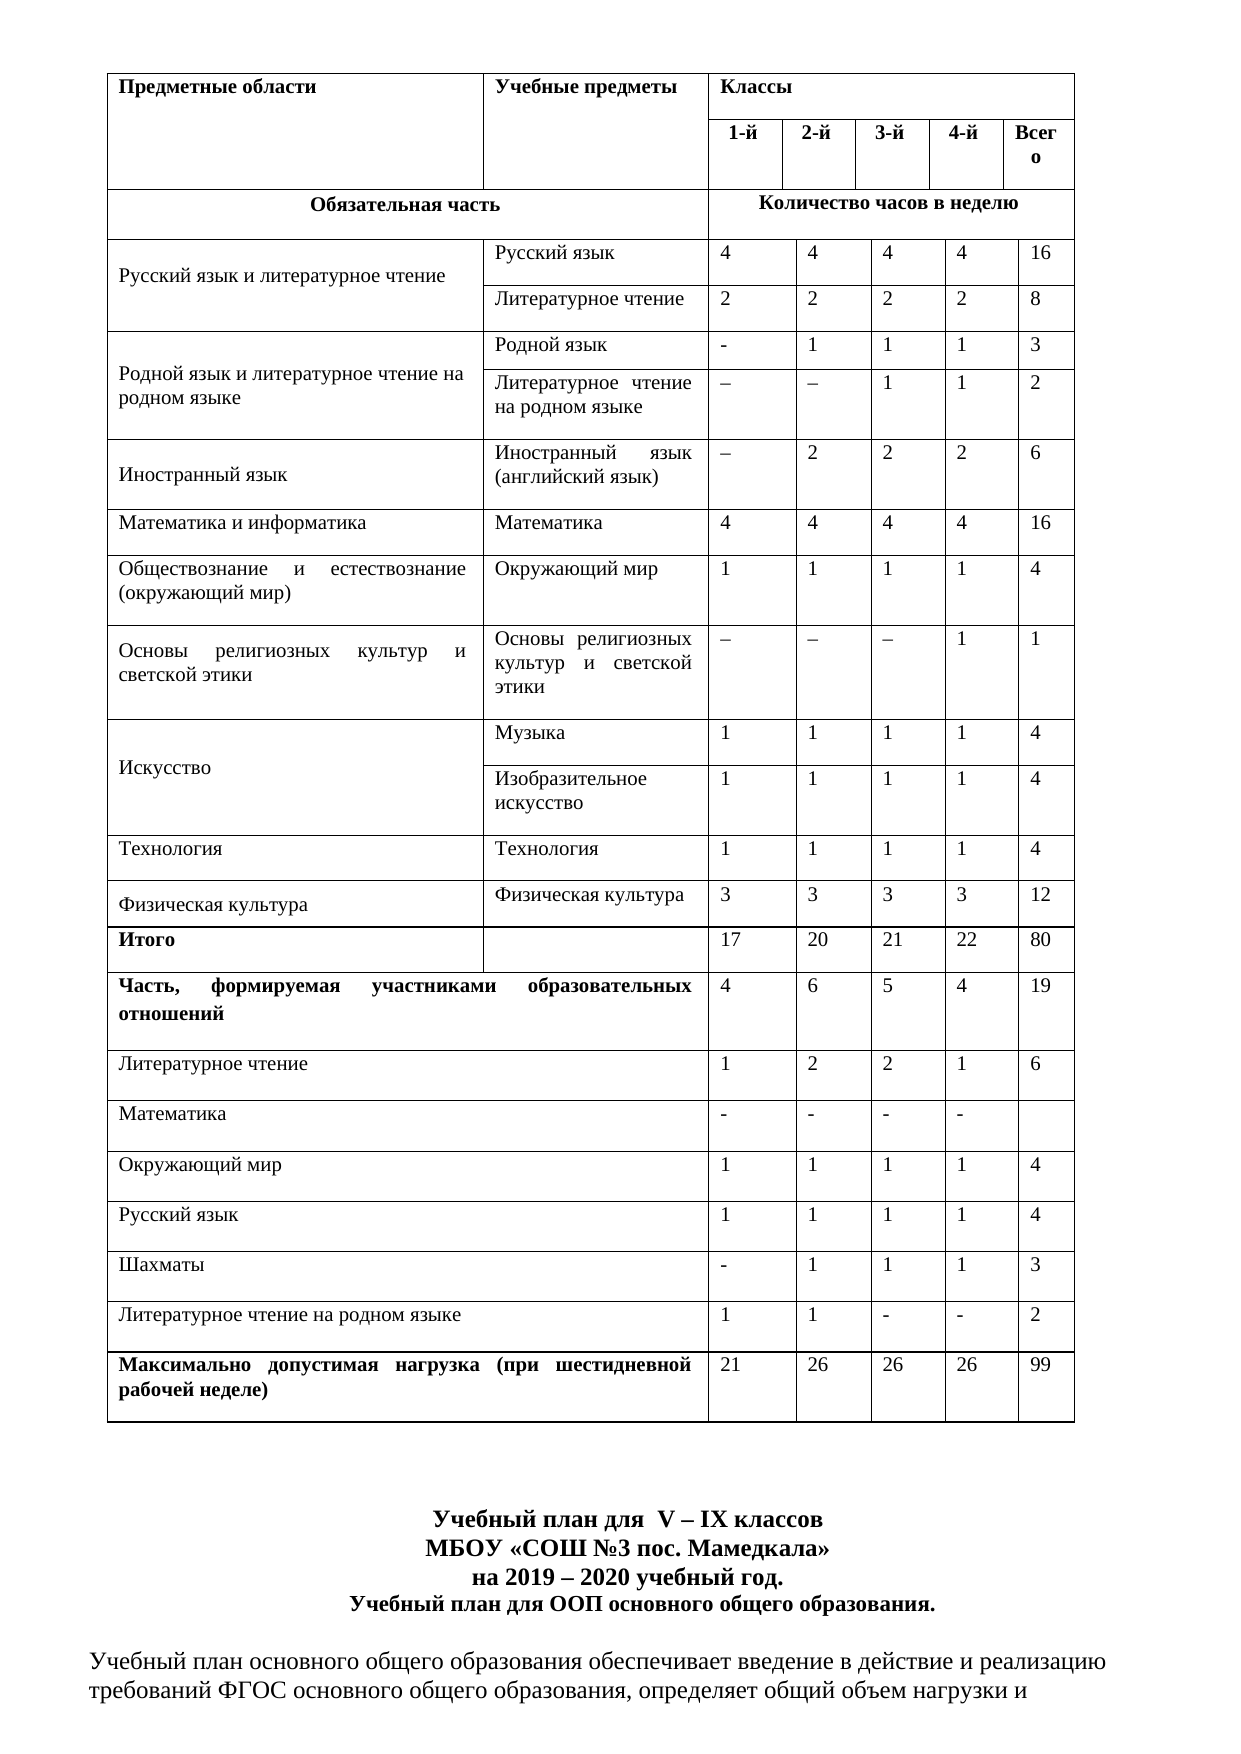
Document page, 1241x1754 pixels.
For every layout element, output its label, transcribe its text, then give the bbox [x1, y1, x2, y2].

table_cell 1 [797, 556, 871, 624]
table_cell 4 [797, 510, 871, 554]
table_cell 4 [946, 240, 1018, 285]
table_cell 3 [1019, 332, 1074, 368]
table_cell – [797, 626, 871, 718]
table_cell 3 [797, 881, 871, 926]
table_cell 99 [1019, 1353, 1074, 1421]
table_cell – [709, 626, 796, 718]
table_cell 1 [709, 1302, 796, 1351]
table_cell 1 [709, 836, 796, 880]
table_cell 1 [872, 1202, 945, 1251]
table_cell Родной язык [484, 332, 708, 368]
table_cell Обществознание и естествознание (окружающий мир) [108, 556, 483, 624]
table_cell 4 [1019, 836, 1074, 880]
table_cell - [709, 1252, 796, 1301]
table_cell Максимально допустимая нагрузка (при шестидневной рабочей неделе) [108, 1353, 708, 1421]
table_cell 1 [946, 1051, 1018, 1100]
table_cell 1 [797, 1252, 871, 1301]
table_cell Количество часов в неделю [709, 190, 1074, 239]
table_header Предметные области [108, 74, 483, 189]
table_cell 4 [946, 973, 1018, 1050]
table_cell 1 [709, 1051, 796, 1100]
table_cell 2 [946, 440, 1018, 508]
text на 2019 – 2020 учебный год. [89, 1562, 1167, 1590]
table_cell 1 [1019, 626, 1074, 718]
table_cell 6 [797, 973, 871, 1050]
table_cell 16 [1019, 510, 1074, 554]
table_cell Русский язык [484, 240, 708, 285]
table_cell Математика [484, 510, 708, 554]
table_cell - [797, 1101, 871, 1151]
table_cell Математика [108, 1101, 708, 1151]
table_cell 1 [872, 836, 945, 880]
table_cell Физическая культура [484, 881, 708, 926]
table_cell – [797, 370, 871, 438]
table_cell Физическая культура [108, 881, 483, 926]
table_cell Обязательная часть [108, 190, 708, 239]
table_cell 4-й [930, 120, 1003, 189]
table_cell Музыка [484, 720, 708, 764]
text Учебный план для V – IХ классов [89, 1504, 1167, 1533]
table_cell 1 [946, 1152, 1018, 1201]
table_cell 1 [872, 332, 945, 368]
table_cell Технология [108, 836, 483, 880]
text Учебный план для ООП основного общего образования. [89, 1590, 1167, 1617]
table_cell 2 [946, 286, 1018, 331]
table_cell 1 [946, 626, 1018, 718]
table_cell Иностранный язык [108, 440, 483, 508]
table_cell 1 [709, 720, 796, 764]
table_cell Основы религиозных культур и светской этики [108, 626, 483, 718]
table_cell 19 [1019, 973, 1074, 1050]
table_cell 1 [797, 1202, 871, 1251]
table_cell 1 [946, 370, 1018, 438]
table_cell 16 [1019, 240, 1074, 285]
table_cell Всего [1004, 120, 1074, 189]
table_cell Математика и информатика [108, 510, 483, 554]
table_cell 26 [797, 1353, 871, 1421]
table_cell 2 [1019, 370, 1074, 438]
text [89, 1646, 1167, 1703]
table_cell 3 [872, 881, 945, 926]
table_cell 1 [946, 766, 1018, 834]
table_cell 1 [946, 720, 1018, 764]
table_cell 1 [797, 766, 871, 834]
table_cell 4 [1019, 766, 1074, 834]
table_cell 3-й [856, 120, 929, 189]
table_cell Литературное чтение [108, 1051, 708, 1100]
table_cell Русский язык [108, 1202, 708, 1251]
table_cell 2 [872, 1051, 945, 1100]
table_cell - [872, 1101, 945, 1151]
table_cell 2 [797, 440, 871, 508]
table_cell 4 [709, 510, 796, 554]
table_cell - [946, 1101, 1018, 1151]
table_cell 1 [946, 332, 1018, 368]
table_cell 2 [797, 286, 871, 331]
table_cell Окружающий мир [484, 556, 708, 624]
table_cell 3 [946, 881, 1018, 926]
table_cell 2 [1019, 1302, 1074, 1351]
table_cell 4 [946, 510, 1018, 554]
table_cell 1 [946, 556, 1018, 624]
table_cell Литературное чтение на родном языке [484, 370, 708, 438]
table_cell 17 [709, 928, 796, 972]
table_cell 1 [872, 556, 945, 624]
table_cell 21 [709, 1353, 796, 1421]
table_cell 80 [1019, 928, 1074, 972]
table_header Учебные предметы [484, 74, 708, 189]
table_cell 2 [872, 440, 945, 508]
text МБОУ «СОШ №3 пос. Мамедкала» [89, 1533, 1167, 1562]
table_cell 1 [946, 836, 1018, 880]
table_cell 1 [872, 1252, 945, 1301]
table_cell 1 [797, 1152, 871, 1201]
table_header Классы [709, 74, 1074, 119]
table_cell Искусство [108, 720, 483, 834]
table_cell 4 [709, 240, 796, 285]
table_cell 4 [797, 240, 871, 285]
table_cell 1 [872, 766, 945, 834]
table_cell – [709, 370, 796, 438]
table_cell Шахматы [108, 1252, 708, 1301]
table_cell Русский язык и литературное чтение [108, 240, 483, 331]
table_cell 5 [872, 973, 945, 1050]
table_cell 4 [1019, 556, 1074, 624]
table_cell 1 [797, 720, 871, 764]
table_cell 1 [709, 1152, 796, 1201]
table_cell - [709, 332, 796, 368]
table_cell 1-й [709, 120, 782, 189]
table_cell 1 [797, 836, 871, 880]
table_cell - [946, 1302, 1018, 1351]
table_cell 21 [872, 928, 945, 972]
table_cell Окружающий мир [108, 1152, 708, 1201]
table_cell Изобразительное искусство [484, 766, 708, 834]
table_cell 1 [797, 332, 871, 368]
table_cell Технология [484, 836, 708, 880]
table_cell - [872, 1302, 945, 1351]
table_cell Родной язык и литературное чтение на родном языке [108, 332, 483, 438]
table_cell 1 [872, 370, 945, 438]
table_cell 12 [1019, 881, 1074, 926]
table_cell 8 [1019, 286, 1074, 331]
table_cell 1 [872, 720, 945, 764]
table_cell 6 [1019, 1051, 1074, 1100]
table_cell 4 [709, 973, 796, 1050]
table_cell 3 [1019, 1252, 1074, 1301]
table_cell 26 [946, 1353, 1018, 1421]
table_cell [484, 928, 708, 972]
table_cell Итого [108, 928, 483, 972]
table_cell 4 [872, 510, 945, 554]
table_cell Литературное чтение на родном языке [108, 1302, 708, 1351]
table_cell 4 [1019, 1202, 1074, 1251]
table_cell 1 [709, 766, 796, 834]
table_cell – [872, 626, 945, 718]
table_cell 4 [1019, 720, 1074, 764]
table_cell 4 [1019, 1152, 1074, 1201]
table_cell 26 [872, 1353, 945, 1421]
table_cell 1 [709, 1202, 796, 1251]
table_cell 2-й [783, 120, 855, 189]
table_cell 1 [872, 1152, 945, 1201]
table_cell – [709, 440, 796, 508]
table_cell Часть, формируемая участниками образовательных отношений [108, 973, 708, 1050]
table_cell [1019, 1101, 1074, 1151]
table_cell 2 [709, 286, 796, 331]
table_cell 1 [797, 1302, 871, 1351]
table_cell 4 [872, 240, 945, 285]
table_cell Литературное чтение [484, 286, 708, 331]
table_cell 20 [797, 928, 871, 972]
table_cell Основы религиозных культур и светской этики [484, 626, 708, 718]
table_cell 2 [797, 1051, 871, 1100]
table_cell 1 [946, 1202, 1018, 1251]
table_cell 3 [709, 881, 796, 926]
table_cell 2 [872, 286, 945, 331]
table_cell Иностранный язык (английский язык) [484, 440, 708, 508]
table_cell 22 [946, 928, 1018, 972]
table_cell 1 [946, 1252, 1018, 1301]
table_cell 6 [1019, 440, 1074, 508]
table_cell 1 [709, 556, 796, 624]
table_cell - [709, 1101, 796, 1151]
